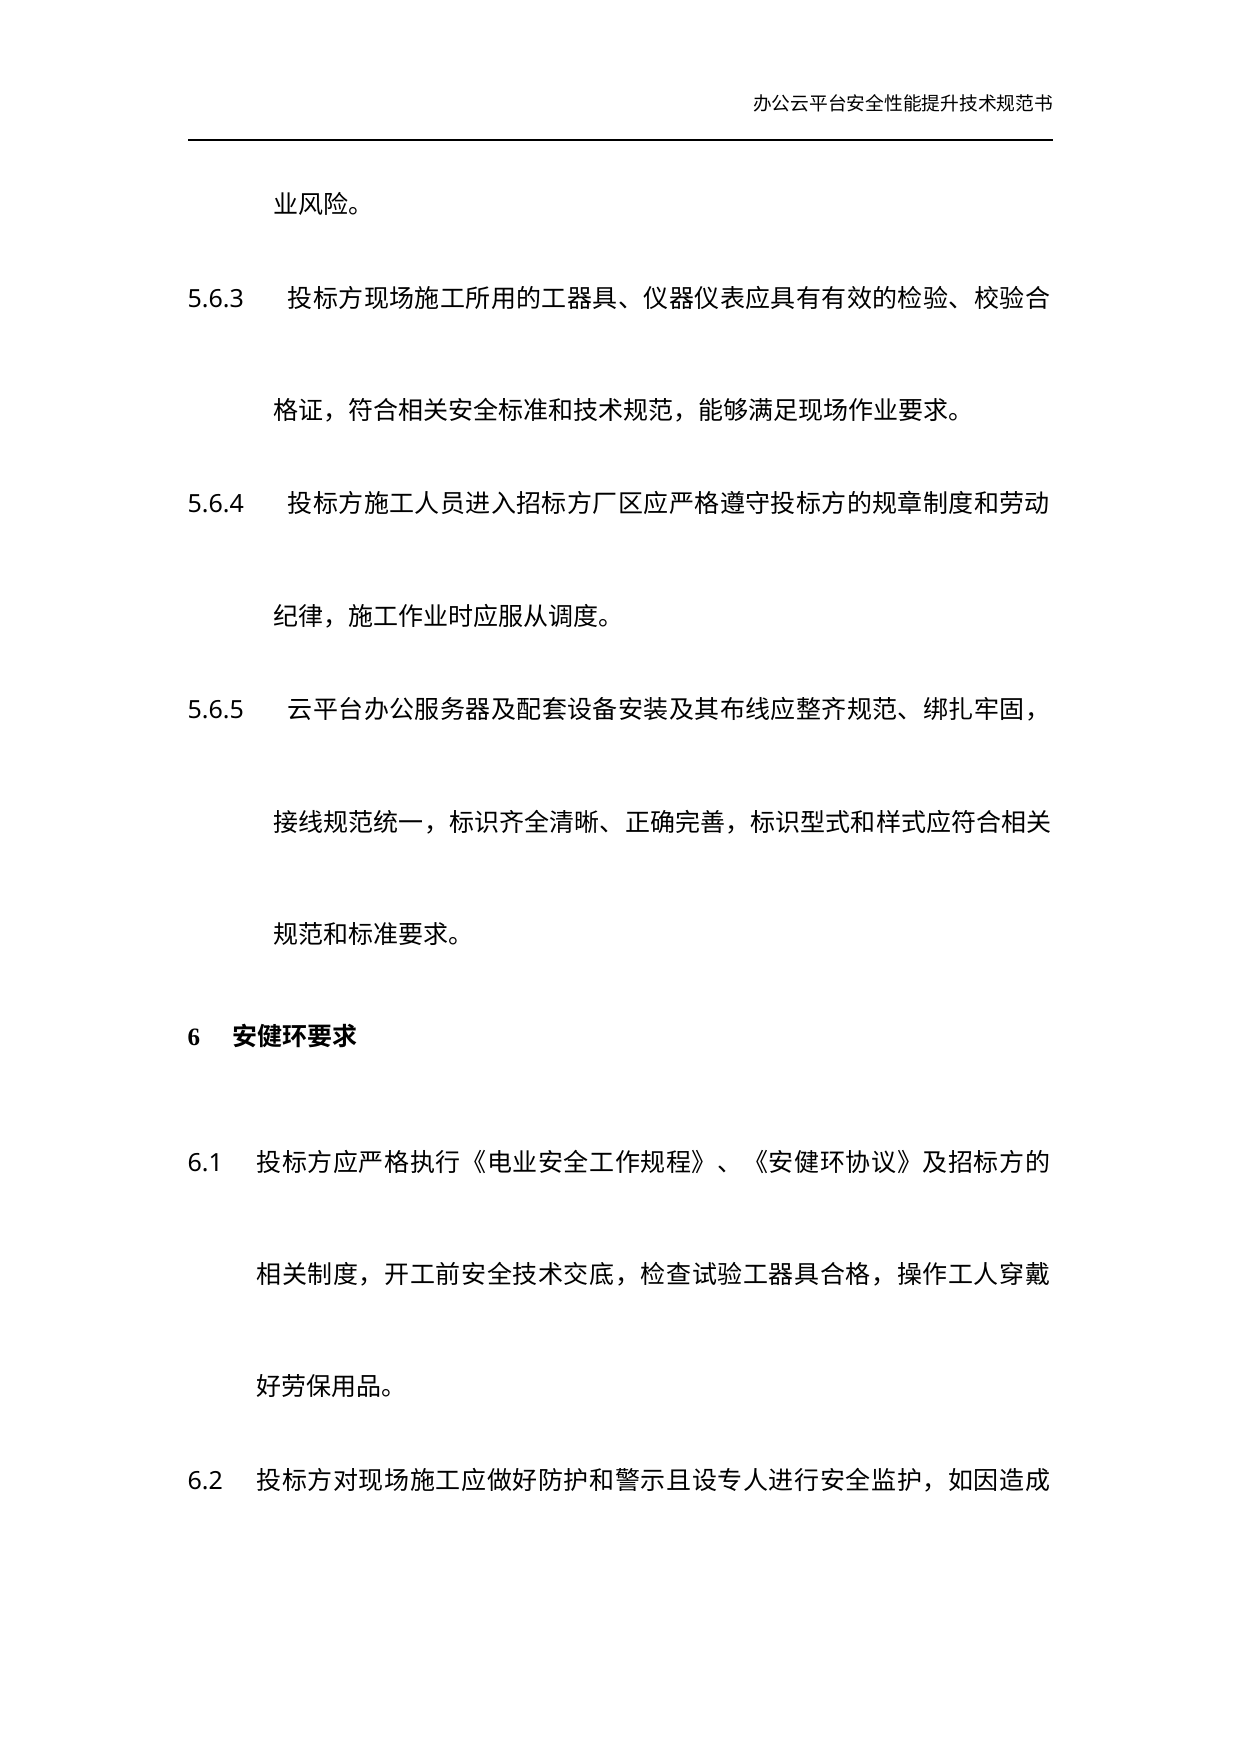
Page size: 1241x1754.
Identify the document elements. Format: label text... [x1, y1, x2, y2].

subtitle 投标方应严格执行《电业安全工作规程》、《安健环协议》及招标方的相关制度，开工前安全技术交底，检查试验工器具合格，操作工人穿戴好劳保用品。 [187, 1128, 1053, 1417]
subtitle 投标方现场施工所用的工器具、仪器仪表应具有有效的检验、校验合格证，符合相关安全标准和技术规范，能够满足现场作业要求。 [187, 264, 1053, 441]
subtitle 云平台办公服务器及配套设备安装及其布线应整齐规范、绑扎牢固，接线规范统一，标识齐全清晰、正确完善，标识型式和样式应符合相关规范和标准要求。 [187, 676, 1053, 965]
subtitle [187, 170, 1053, 235]
subtitle 安健环要求 [187, 1002, 1053, 1067]
subtitle 投标方施工人员进入招标方厂区应严格遵守投标方的规章制度和劳动纪律，施工作业时应服从调度。 [187, 469, 1053, 647]
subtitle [187, 1446, 1053, 1511]
